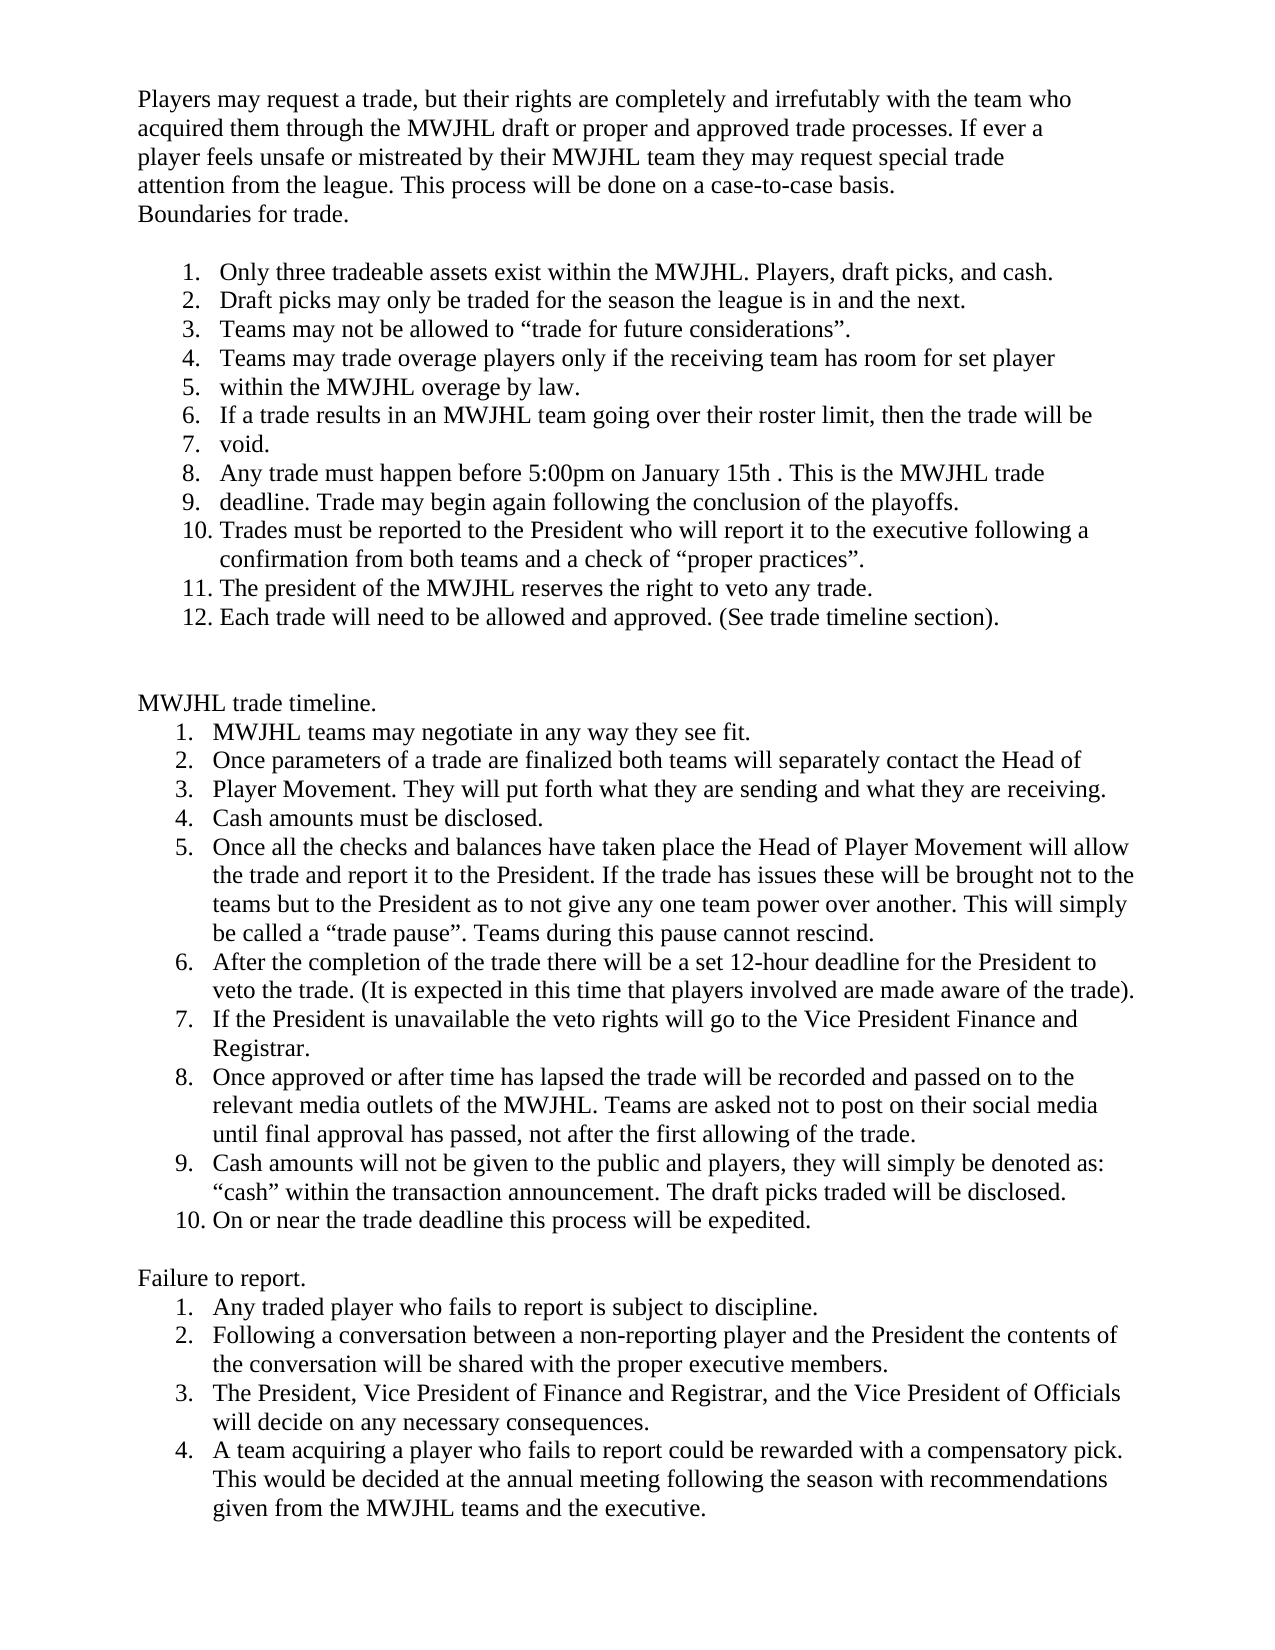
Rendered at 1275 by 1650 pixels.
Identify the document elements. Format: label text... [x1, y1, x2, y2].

list Teams may trade overage players only if the receiving team has room for set player [182, 343, 1135, 372]
list The president of the MWJHL reserves the right to veto any trade. [182, 573, 1135, 602]
text player feels unsafe or mistreated by their MWJHL team they may request special trade [137, 142, 1135, 171]
list Trades must be reported to the President who will report it to the executive following a confirmation from both teams and a check of “proper practices”. [182, 516, 1135, 573]
list deadline. Trade may begin again following the conclusion of the playoffs. [182, 487, 1135, 516]
list A team acquiring a player who fails to report could be rewarded with a compensatory pick. This would be decided at the annual meeting following the season with recommendations given from the MWJHL teams and the executive. [175, 1436, 1135, 1522]
list After the completion of the trade there will be a set 12-hour deadline for the President to veto the trade. (It is expected in this time that players involved are made aware of the trade). [175, 947, 1135, 1004]
list void. [182, 429, 1135, 458]
text acquired them through the MWJHL draft or proper and approved trade processes. If ever a [137, 113, 1135, 142]
list Any traded player who fails to report is subject to discipline. [175, 1292, 1135, 1321]
list Once all the checks and balances have taken place the Head of Player Movement will allow the trade and report it to the President. If the trade has issues these will be brought not to the teams but to the President as to not give any one team power over another. This will simply be called a “trade pause”. Teams during this pause cannot rescind. [175, 832, 1135, 947]
list Following a conversation between a non-reporting player and the President the contents of the conversation will be shared with the proper executive members. [175, 1321, 1135, 1378]
text MWJHL trade timeline. [137, 688, 1135, 717]
list Cash amounts must be disclosed. [175, 803, 1135, 832]
list Player Movement. They will put forth what they are sending and what they are receiving. [175, 774, 1135, 803]
text attention from the league. This process will be done on a case-to-case basis. [137, 171, 1135, 199]
list Cash amounts will not be given to the public and players, they will simply be denoted as: “cash” within the transaction announcement. The draft picks traded will be disclosed. [175, 1148, 1135, 1206]
list within the MWJHL overage by law. [182, 372, 1135, 401]
list Each trade will need to be allowed and approved. (See trade timeline section). [182, 602, 1135, 631]
list Teams may not be allowed to “trade for future considerations”. [182, 314, 1135, 343]
list The President, Vice President of Finance and Registrar, and the Vice President of Officials will decide on any necessary consequences. [175, 1378, 1135, 1436]
list Once approved or after time has lapsed the trade will be recorded and passed on to the relevant media outlets of the MWJHL. Teams are asked not to post on their social media until final approval has passed, not after the first allowing of the trade. [175, 1062, 1135, 1148]
list If the President is unavailable the veto rights will go to the Vice President Finance and Registrar. [175, 1004, 1135, 1062]
list MWJHL teams may negotiate in any way they see fit. [175, 717, 1135, 746]
list Any trade must happen before 5:00pm on January 15th . This is the MWJHL trade [182, 458, 1135, 487]
list On or near the trade deadline this process will be expedited. [175, 1206, 1135, 1234]
text Failure to report. [137, 1263, 1135, 1292]
list Once parameters of a trade are finalized both teams will separately contact the Head of [175, 746, 1135, 774]
text Boundaries for trade. [137, 199, 1135, 228]
list Draft picks may only be traded for the season the league is in and the next. [182, 286, 1135, 314]
list Only three tradeable assets exist within the MWJHL. Players, draft picks, and cash. [182, 257, 1135, 286]
text Players may request a trade, but their rights are completely and irrefutably with the team who [137, 84, 1135, 113]
list If a trade results in an MWJHL team going over their roster limit, then the trade will be [182, 401, 1135, 429]
